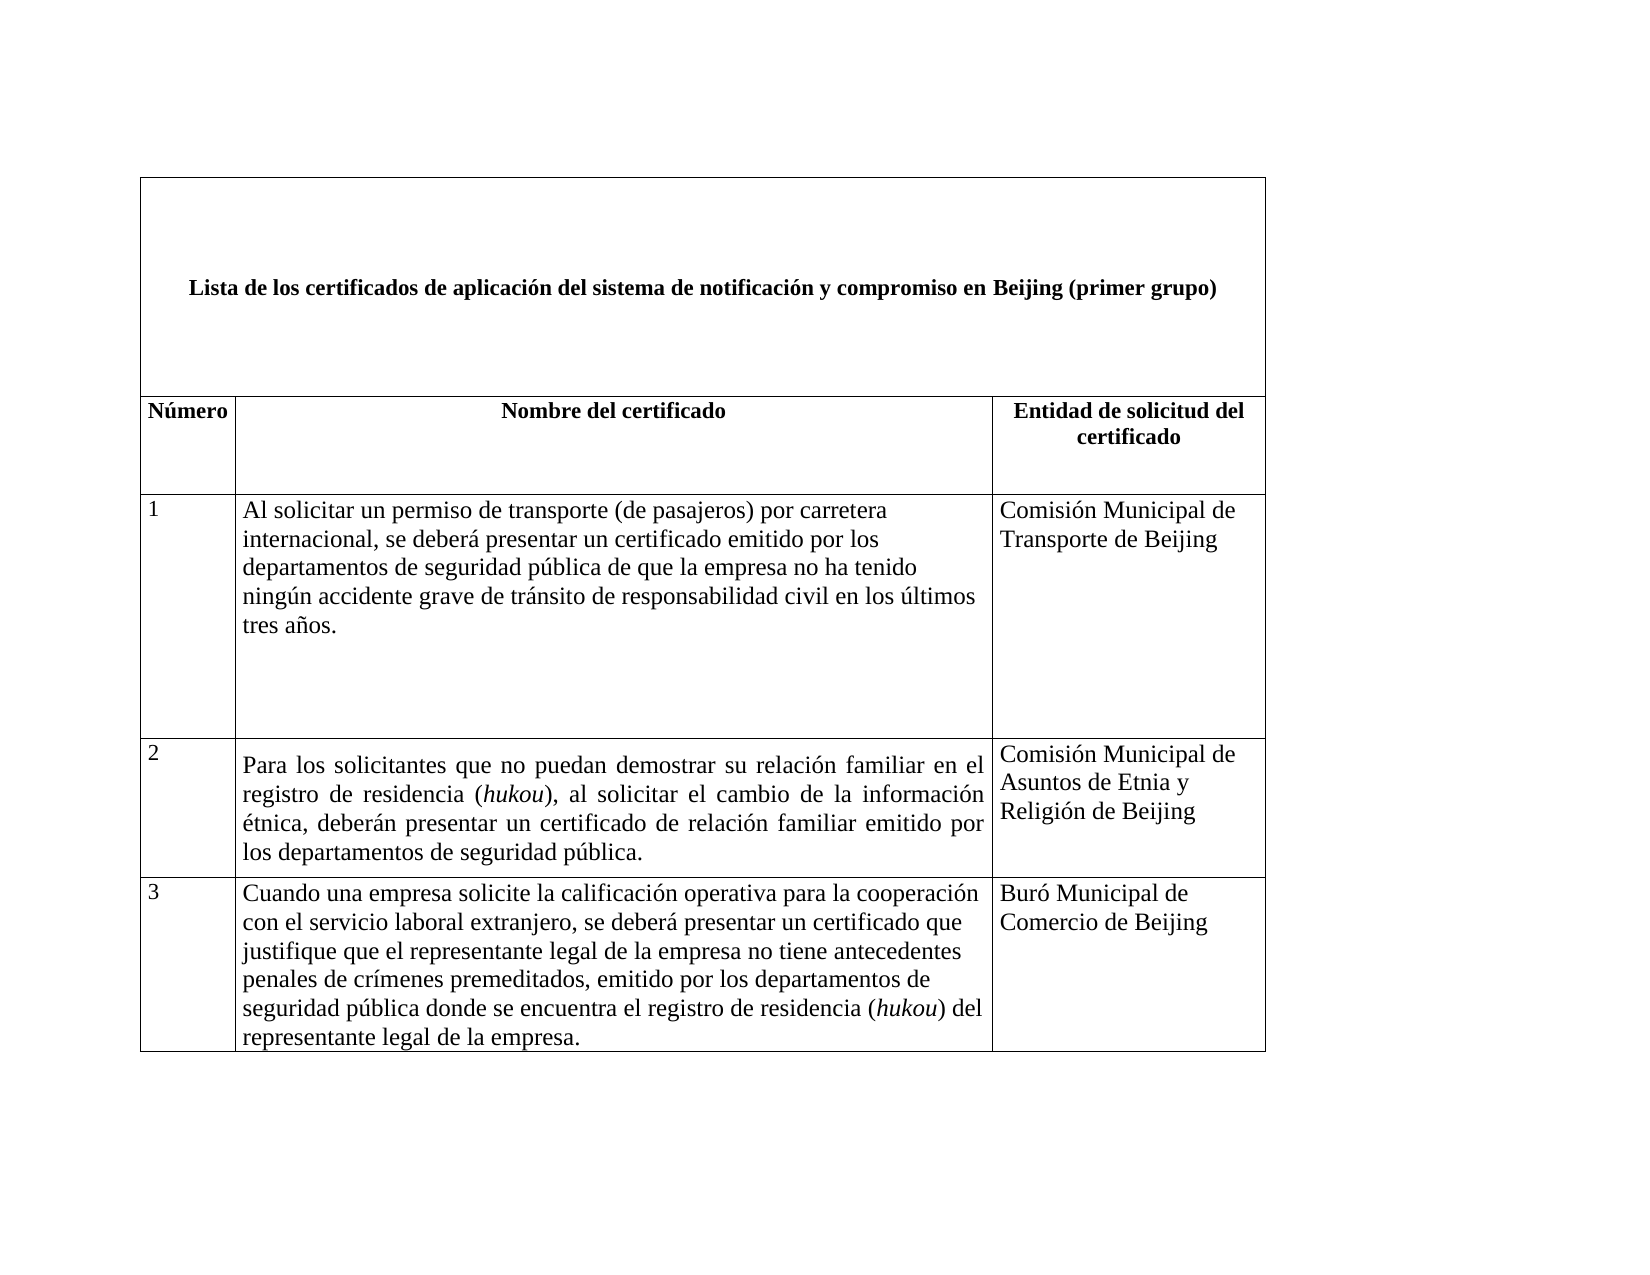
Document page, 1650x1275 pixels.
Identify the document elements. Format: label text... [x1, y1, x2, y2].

table_cell Entidad de solicitud del certificado [993, 397, 1265, 494]
table_cell 3 [141, 878, 235, 1051]
table_cell Buró Municipal de Comercio de Beijing [993, 878, 1265, 1051]
table_cell Para los solicitantes que no puedan demostrar su relación familiar en el registro de residencia (hukou), al solicitar el cambio de la información étnica, deberán presentar un certificado de relación familiar emitido por los departamentos de seguridad pública. [236, 739, 992, 877]
table_header Lista de los certificados de aplicación del sistema de notificación y compromiso en Beijing (primer grupo) [141, 178, 1265, 396]
table_cell Cuando una empresa solicite la calificación operativa para la cooperación con el servicio laboral extranjero, se deberá presentar un certificado que justifique que el representante legal de la empresa no tiene antecedentes penales de crímenes premeditados, emitido por los departamentos de seguridad pública donde se encuentra el registro de residencia (hukou) del representante legal de la empresa. [236, 878, 992, 1051]
table_cell Nombre del certificado [236, 397, 992, 494]
table_cell Al solicitar un permiso de transporte (de pasajeros) por carretera internacional, se deberá presentar un certificado emitido por los departamentos de seguridad pública de que la empresa no ha tenido ningún accidente grave de tránsito de responsabilidad civil en los últimos tres años. [236, 495, 992, 738]
table_cell 1 [141, 495, 235, 738]
table_cell 2 [141, 739, 235, 877]
table_cell Número [141, 397, 235, 494]
table_cell Comisión Municipal de Transporte de Beijing [993, 495, 1265, 738]
table_cell Comisión Municipal de Asuntos de Etnia y Religión de Beijing [993, 739, 1265, 877]
